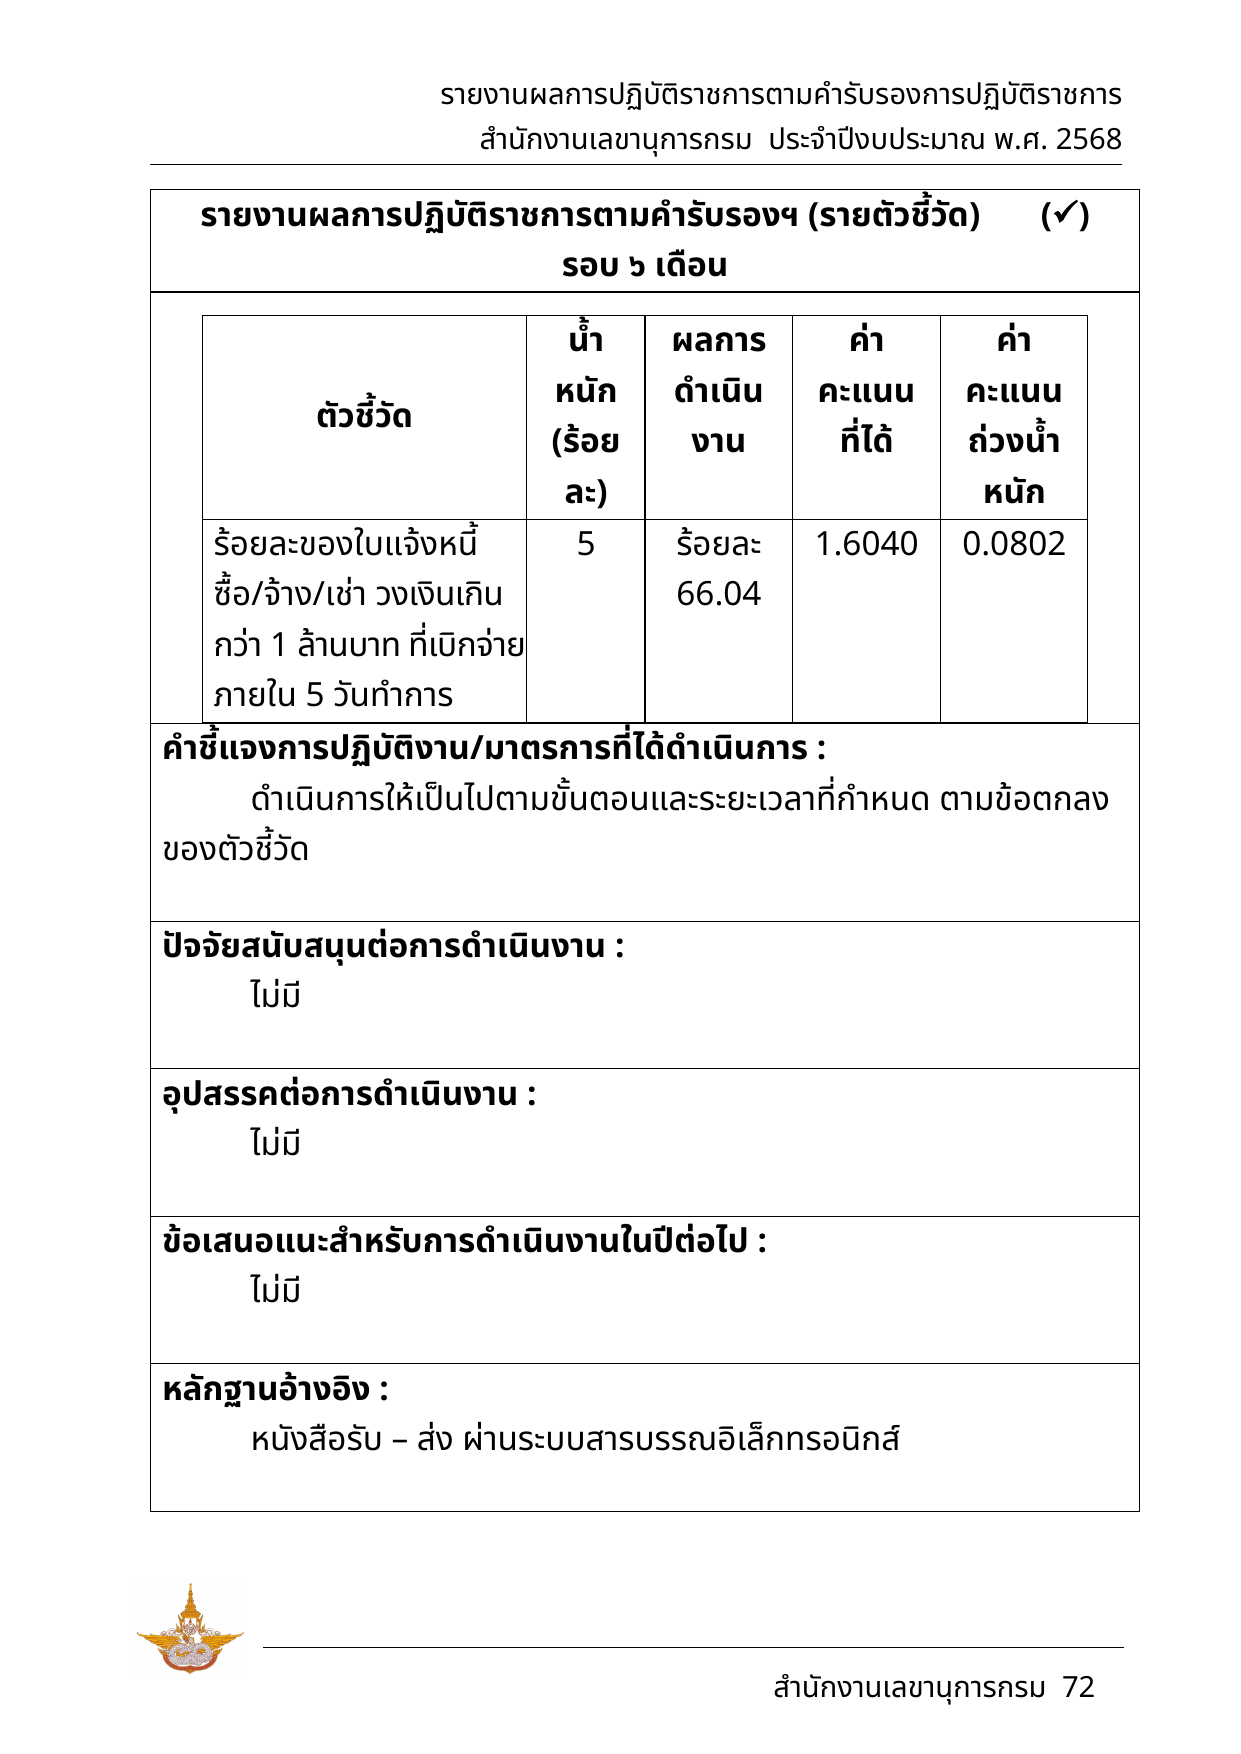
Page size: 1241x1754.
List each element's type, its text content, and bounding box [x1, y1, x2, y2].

table_cell ข้อเสนอแนะสำหรับการดำเนินงานในปีต่อไป : ไม่มี [151, 1217, 1139, 1363]
table_cell คำชี้แจงการปฏิบัติงาน/มาตรการที่ได้ดำเนินการ : ดำเนินการให้เป็นไปตามขั้นตอนและระยะเวลาที่กำหนด ตามข้อตกลงของตัวชี้วัด [151, 724, 1139, 921]
table_cell การคำนวณคะแนนจากผลการดำเนินงาน : [151, 293, 1139, 723]
picture [132, 1579, 247, 1676]
table_header รายงานผลการปฏิบัติราชการตามคำรับรองฯ (รายตัวชี้วัด) () รอบ ๖ เดือน [151, 190, 1139, 291]
table_cell หลักฐานอ้างอิง : หนังสือรับ – ส่ง ผ่านระบบสารบรรณอิเล็กทรอนิกส์ [151, 1364, 1139, 1511]
table_cell ปัจจัยสนับสนุนต่อการดำเนินงาน : ไม่มี [151, 922, 1139, 1068]
table_cell อุปสรรคต่อการดำเนินงาน : ไม่มี [151, 1069, 1139, 1216]
